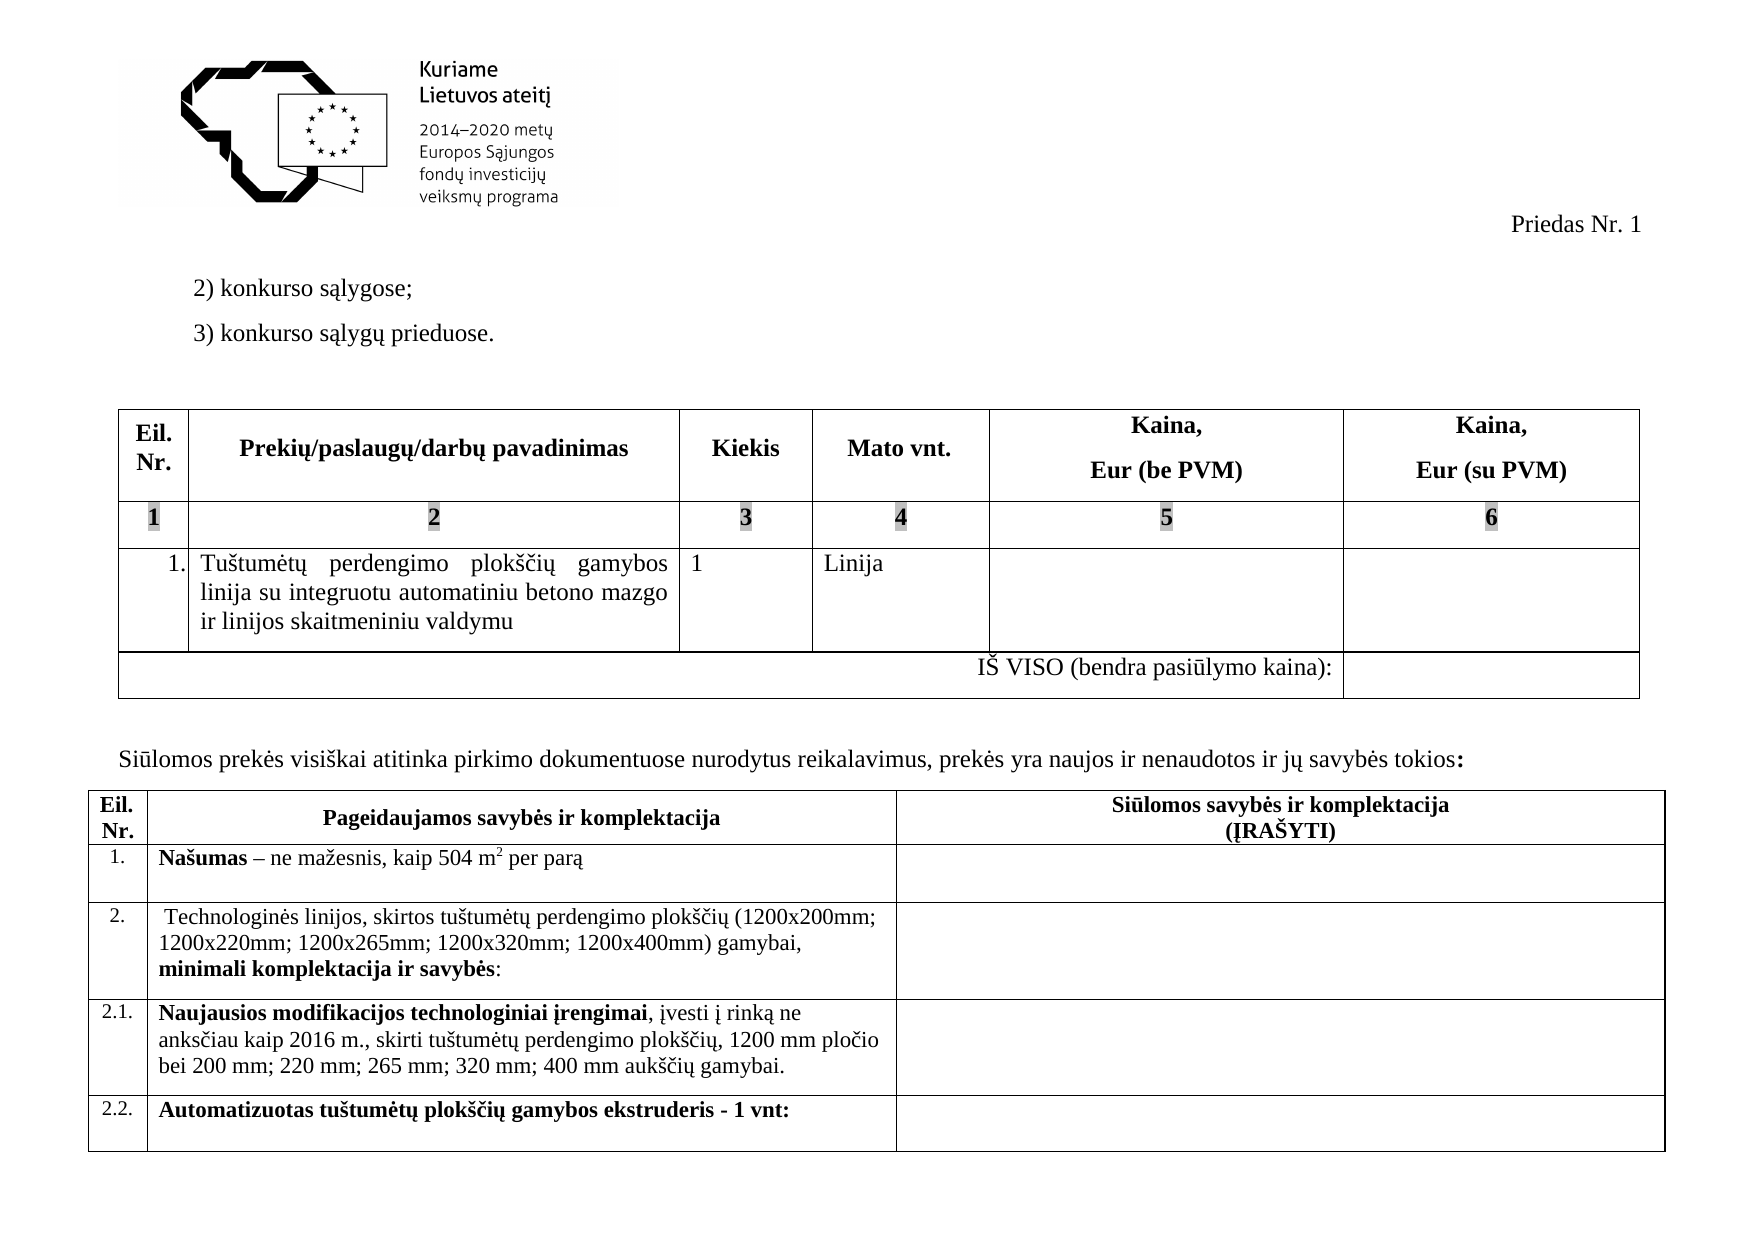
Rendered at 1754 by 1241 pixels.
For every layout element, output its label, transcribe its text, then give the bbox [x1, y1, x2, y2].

table_cell 6 [1344, 502, 1639, 547]
table_header Prekių/paslaugų/darbų pavadinimas [189, 410, 679, 501]
picture [118, 59, 620, 207]
table_cell Našumas – ne mažesnis, kaip 504 m2 per parą [148, 845, 896, 902]
table_header Pageidaujamos savybės ir komplektacija [148, 791, 896, 843]
table_cell 3 [680, 502, 812, 547]
table_cell 1 [680, 549, 812, 651]
table_cell [1344, 549, 1639, 651]
table_cell [897, 1096, 1664, 1151]
table_cell 2 [189, 502, 679, 547]
table_cell 5 [990, 502, 1343, 547]
table_cell [897, 845, 1664, 902]
table_cell Naujausios modifikacijos technologiniai įrengimai, įvesti į rinką ne anksčiau kaip 2016 m., skirti tuštumėtų perdengimo plokščių, 1200 mm pločio bei 200 mm; 220 mm; 265 mm; 320 mm; 400 mm aukščių gamybai. [148, 1000, 896, 1095]
table_header Mato vnt. [813, 410, 989, 501]
table_cell Linija [813, 549, 989, 651]
table_cell 1. [89, 845, 147, 902]
table_cell Tuštumėtų perdengimo plokščių gamybos linija su integruotu automatiniu betono mazgo ir linijos skaitmeniniu valdymu [189, 549, 679, 651]
table_cell 2.2. [89, 1096, 147, 1151]
table_cell [897, 1000, 1664, 1095]
table_header Eil. Nr. [119, 410, 188, 501]
table_cell 2.1. [89, 1000, 147, 1095]
text 2) konkurso sąlygose; [193, 273, 1639, 302]
table_cell IŠ VISO (bendra pasiūlymo kaina): [119, 653, 1343, 698]
text 3) konkurso sąlygų prieduose. [193, 318, 1639, 347]
table_cell [1344, 653, 1639, 698]
table_cell 2. [89, 903, 147, 998]
table_header Siūlomos savybės ir komplektacija (ĮRAŠYTI) [897, 791, 1664, 843]
table_header Kaina, Eur (su PVM) [1344, 410, 1639, 501]
table_header Eil.Nr. [89, 791, 147, 843]
table_header Kiekis [680, 410, 812, 501]
table_cell 1 [119, 502, 188, 547]
text Siūlomos prekės visiškai atitinka pirkimo dokumentuose nurodytus reikalavimus, prekės yra naujos ir nenaudotos ir jų savybės tokios: [118, 744, 1639, 773]
table_cell [897, 903, 1664, 998]
table_cell [119, 549, 188, 651]
table_cell [990, 549, 1343, 651]
table_cell Technologinės linijos, skirtos tuštumėtų perdengimo plokščių (1200x200mm; 1200x220mm; 1200x265mm; 1200x320mm; 1200x400mm) gamybai, minimali komplektacija ir savybės: [148, 903, 896, 998]
table_header Kaina, Eur (be PVM) [990, 410, 1343, 501]
table_cell 4 [813, 502, 989, 547]
